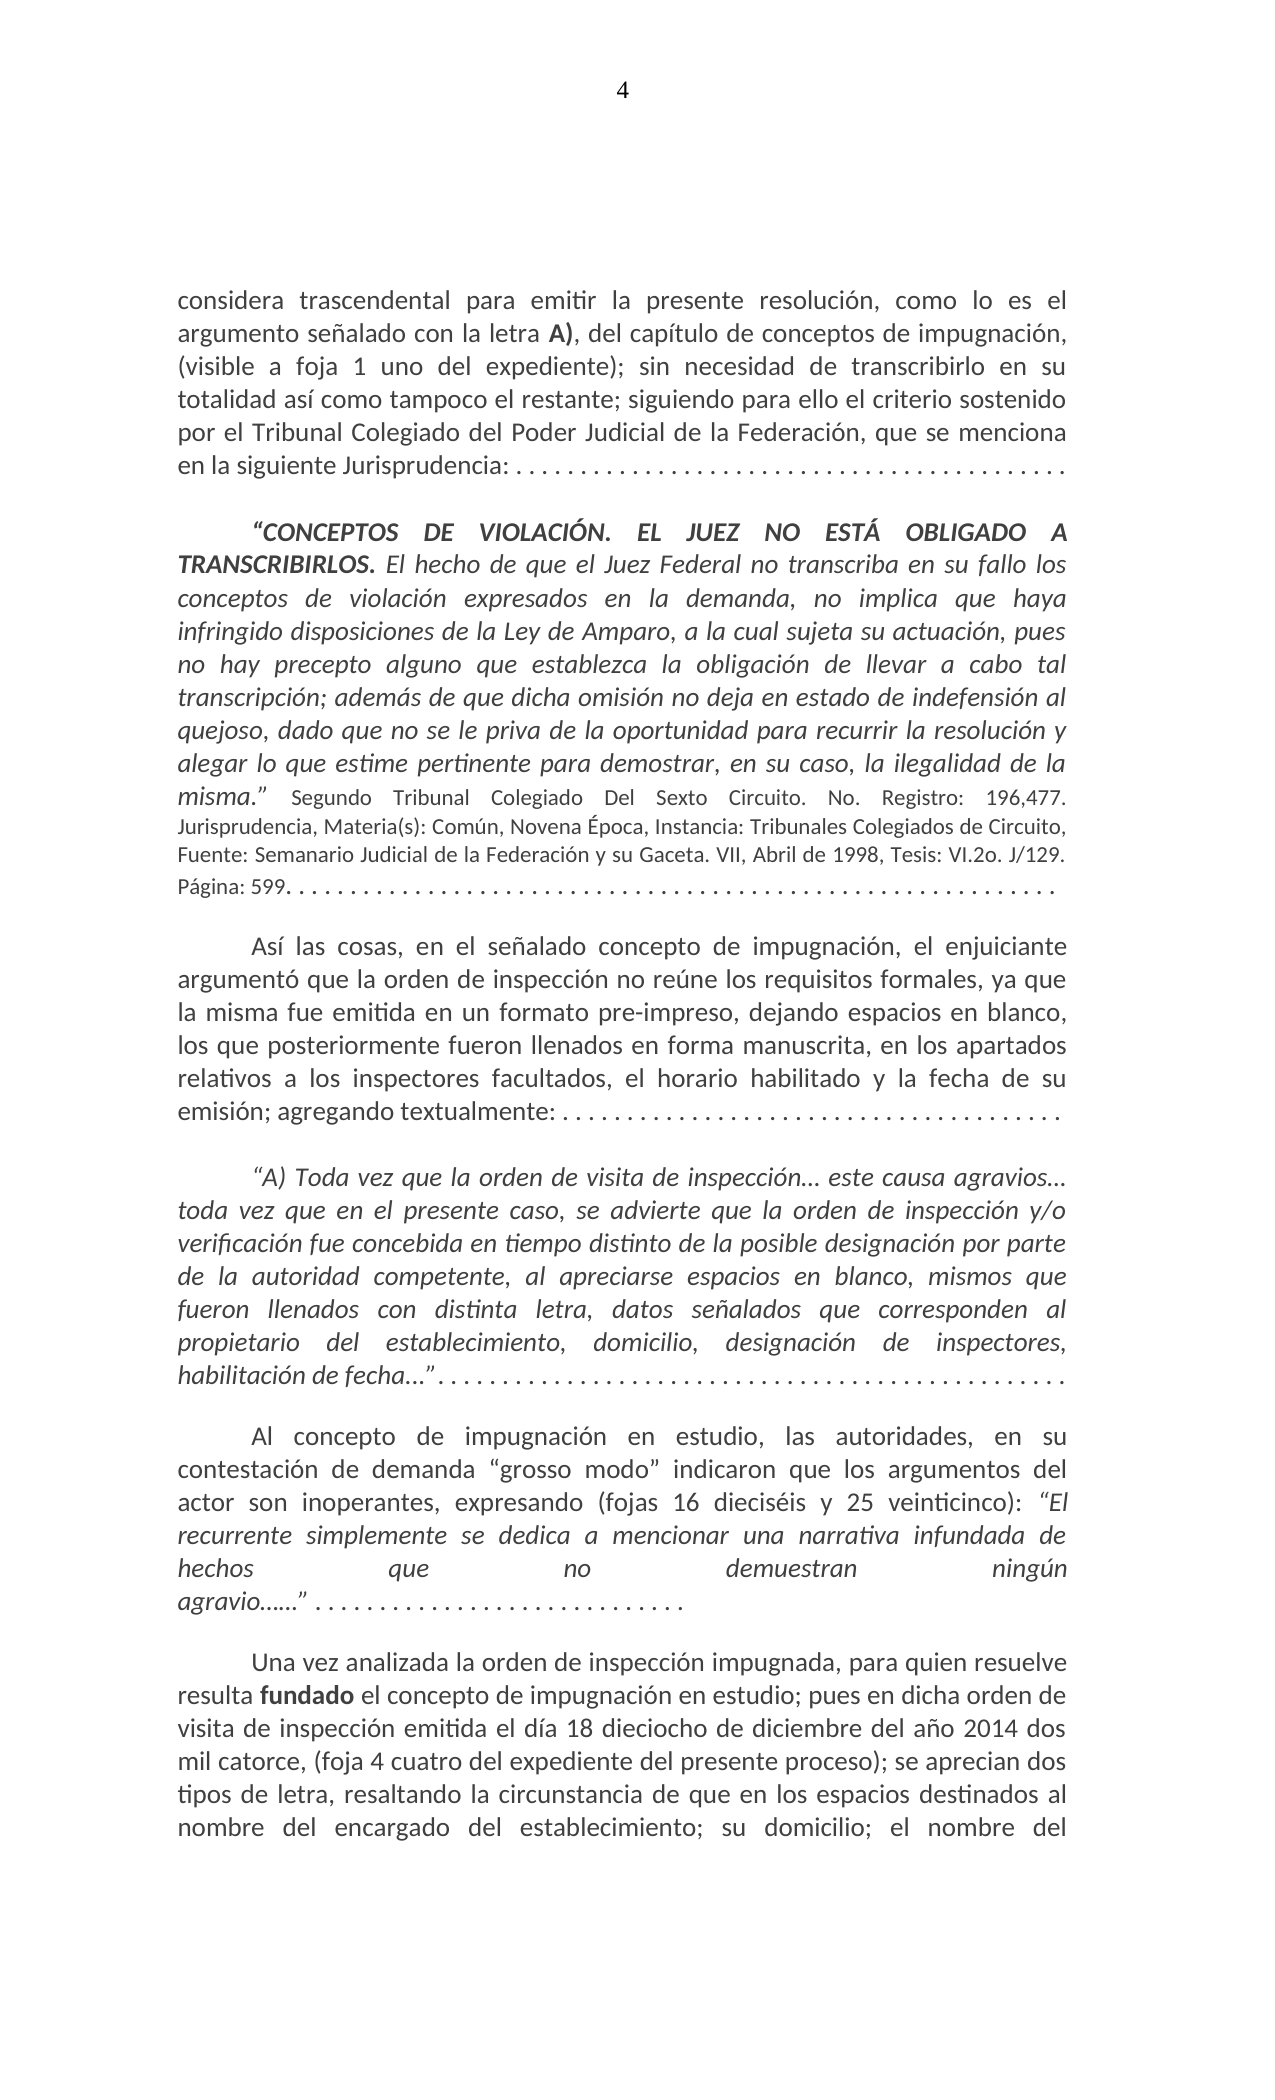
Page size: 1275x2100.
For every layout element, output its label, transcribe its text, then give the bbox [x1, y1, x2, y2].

text “CONCEPTOS DE VIOLACIÓN. EL JUEZ NO ESTÁ OBLIGADO A TRANSCRIBIRLOS. El hecho de que el Juez Federal no transcriba en su fallo los conceptos de violación expresados en la demanda, no implica que haya infringido disposiciones de la Ley de Amparo, a la cual sujeta su actuación, pues no hay precepto alguno que establezca la obligación de llevar a cabo tal transcripción; además de que dicha omisión no deja en estado de indefensión al quejoso, dado que no se le priva de la oportunidad para recurrir la resolución y alegar lo que estime pertinente para demostrar, en su caso, la ilegalidad de la misma.” Segundo Tribunal Colegiado Del Sexto Circuito. No. Registro: 196,477. Jurisprudencia, Materia(s): Común, Novena Época, Instancia: Tribunales Colegiados de Circuito, Fuente: Semanario Judicial de la Federación y su Gaceta. VII, Abril de 1998, Tesis: VI.2o. J/129. Página: 599. . . . . . . . . . . . . . . . . . . . . . . . . . . . . . . . . . . . . . . . . . . . . . . . . . . . . . . . . . . . [177, 515, 1068, 901]
text Así las cosas, en el señalado concepto de impugnación, el enjuiciante argumentó que la orden de inspección no reúne los requisitos formales, ya que la misma fue emitida en un formato pre-impreso, dejando espacios en blanco, los que posteriormente fueron llenados en forma manuscrita, en los apartados relativos a los inspectores facultados, el horario habilitado y la fecha de su emisión; agregando textualmente: . . . . . . . . . . . . . . . . . . . . . . . . . . . . . . . . . . . . . . . [177, 929, 1068, 1127]
text Al concepto de impugnación en estudio, las autoridades, en su contestación de demanda “grosso modo” indicaron que los argumentos del actor son inoperantes, expresando (fojas 16 dieciséis y 25 veinticinco): “El recurrente simplemente se dedica a mencionar una narrativa infundada de hechos que no demuestran ningún agravio……” . . . . . . . . . . . . . . . . . . . . . . . . . . . . . [177, 1419, 1068, 1617]
text “A) Toda vez que la orden de visita de inspección… este causa agravios… toda vez que en el presente caso, se advierte que la orden de inspección y/o verificación fue concebida en tiempo distinto de la posible designación por parte de la autoridad competente, al apreciarse espacios en blanco, mismos que fueron llenados con distinta letra, datos señalados que corresponden al propietario del establecimiento, domicilio, designación de inspectores, habilitación de fecha...”. . . . . . . . . . . . . . . . . . . . . . . . . . . . . . . . . . . . . . . . . . . . . . . . . [177, 1160, 1068, 1391]
